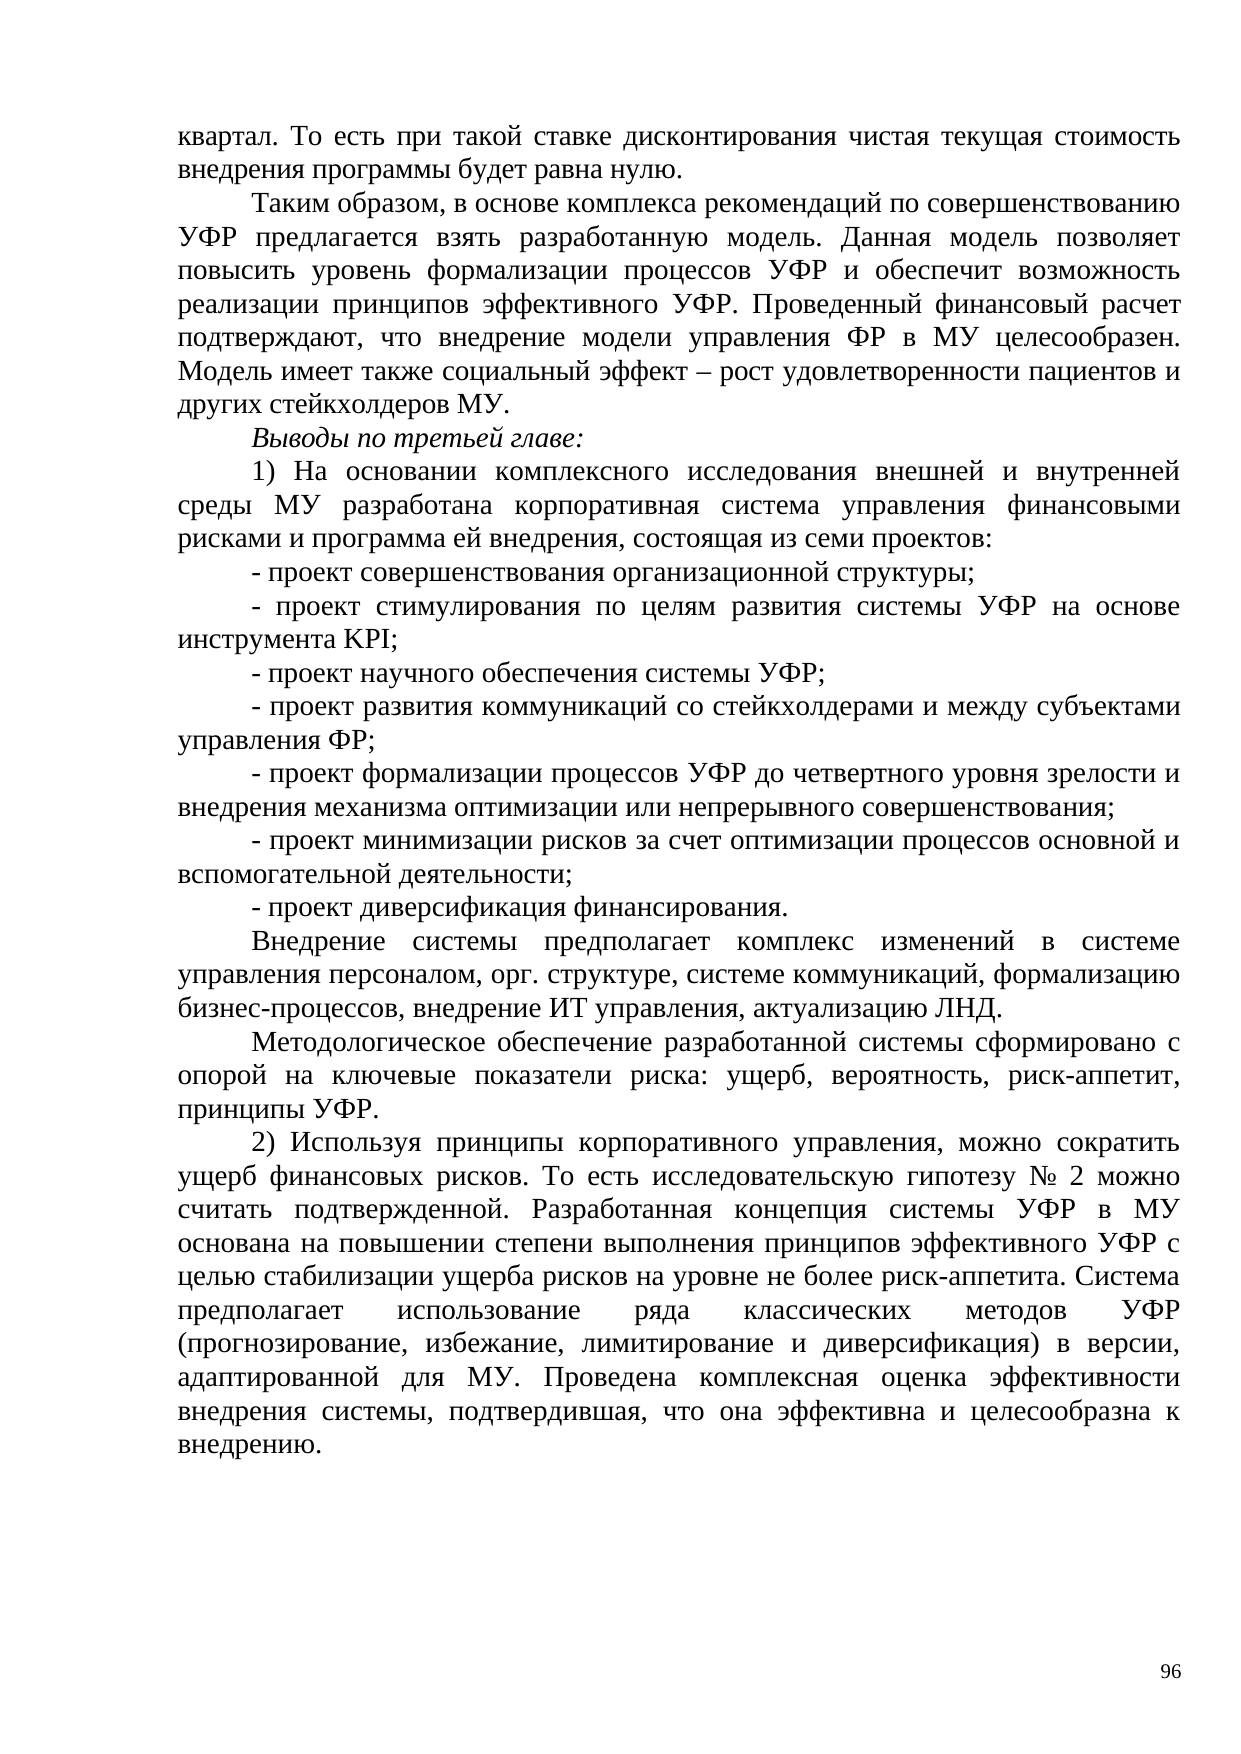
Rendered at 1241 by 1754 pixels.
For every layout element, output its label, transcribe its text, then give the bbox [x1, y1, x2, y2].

text Внедрение системы предполагает комплекс изменений в системе управления персоналом, орг. структуре, системе коммуникаций, формализацию бизнес-процессов, внедрение ИТ управления, актуализацию ЛНД. [177, 923, 1181, 1024]
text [177, 118, 1181, 185]
text - проект научного обеспечения системы УФР; [177, 655, 1181, 688]
text - проект стимулирования по целям развития системы УФР на основе инструмента KPI; [177, 588, 1181, 655]
text - проект минимизации рисков за счет оптимизации процессов основной и вспомогательной деятельности; [177, 822, 1181, 889]
text - проект формализации процессов УФР до четвертного уровня зрелости и внедрения механизма оптимизации или непрерывного совершенствования; [177, 755, 1181, 822]
text 1) На основании комплексного исследования внешней и внутренней среды МУ разработана корпоративная система управления финансовыми рисками и программа ей внедрения, состоящая из семи проектов: [177, 453, 1181, 554]
text Выводы по третьей главе: [251, 420, 1181, 453]
text - проект совершенствования организационной структуры; [177, 554, 1181, 588]
text - проект развития коммуникаций со стейкхолдерами и между субъектами управления ФР; [177, 688, 1181, 755]
text - проект диверсификация финансирования. [177, 889, 1181, 923]
text Таким образом, в основе комплекса рекомендаций по совершенствованию УФР предлагается взять разработанную модель. Данная модель позволяет повысить уровень формализации процессов УФР и обеспечит возможность реализации принципов эффективного УФР. Проведенный финансовый расчет подтверждают, что внедрение модели управления ФР в МУ целесообразен. Модель имеет также социальный эффект – рост удовлетворенности пациентов и других стейкхолдеров МУ. [177, 185, 1181, 420]
text Методологическое обеспечение разработанной системы сформировано с опорой на ключевые показатели риска: ущерб, вероятность, риск-аппетит, принципы УФР. [177, 1024, 1181, 1124]
text 2) Используя принципы корпоративного управления, можно сократить ущерб финансовых рисков. То есть исследовательскую гипотезу № 2 можно считать подтвержденной. Разработанная концепция системы УФР в МУ основана на повышении степени выполнения принципов эффективного УФР с целью стабилизации ущерба рисков на уровне не более риск-аппетита. Система предполагает использование ряда классических методов УФР (прогнозирование, избежание, лимитирование и диверсификация) в версии, адаптированной для МУ. Проведена комплексная оценка эффективности внедрения системы, подтвердившая, что она эффективна и целесообразна к внедрению. [177, 1124, 1181, 1460]
